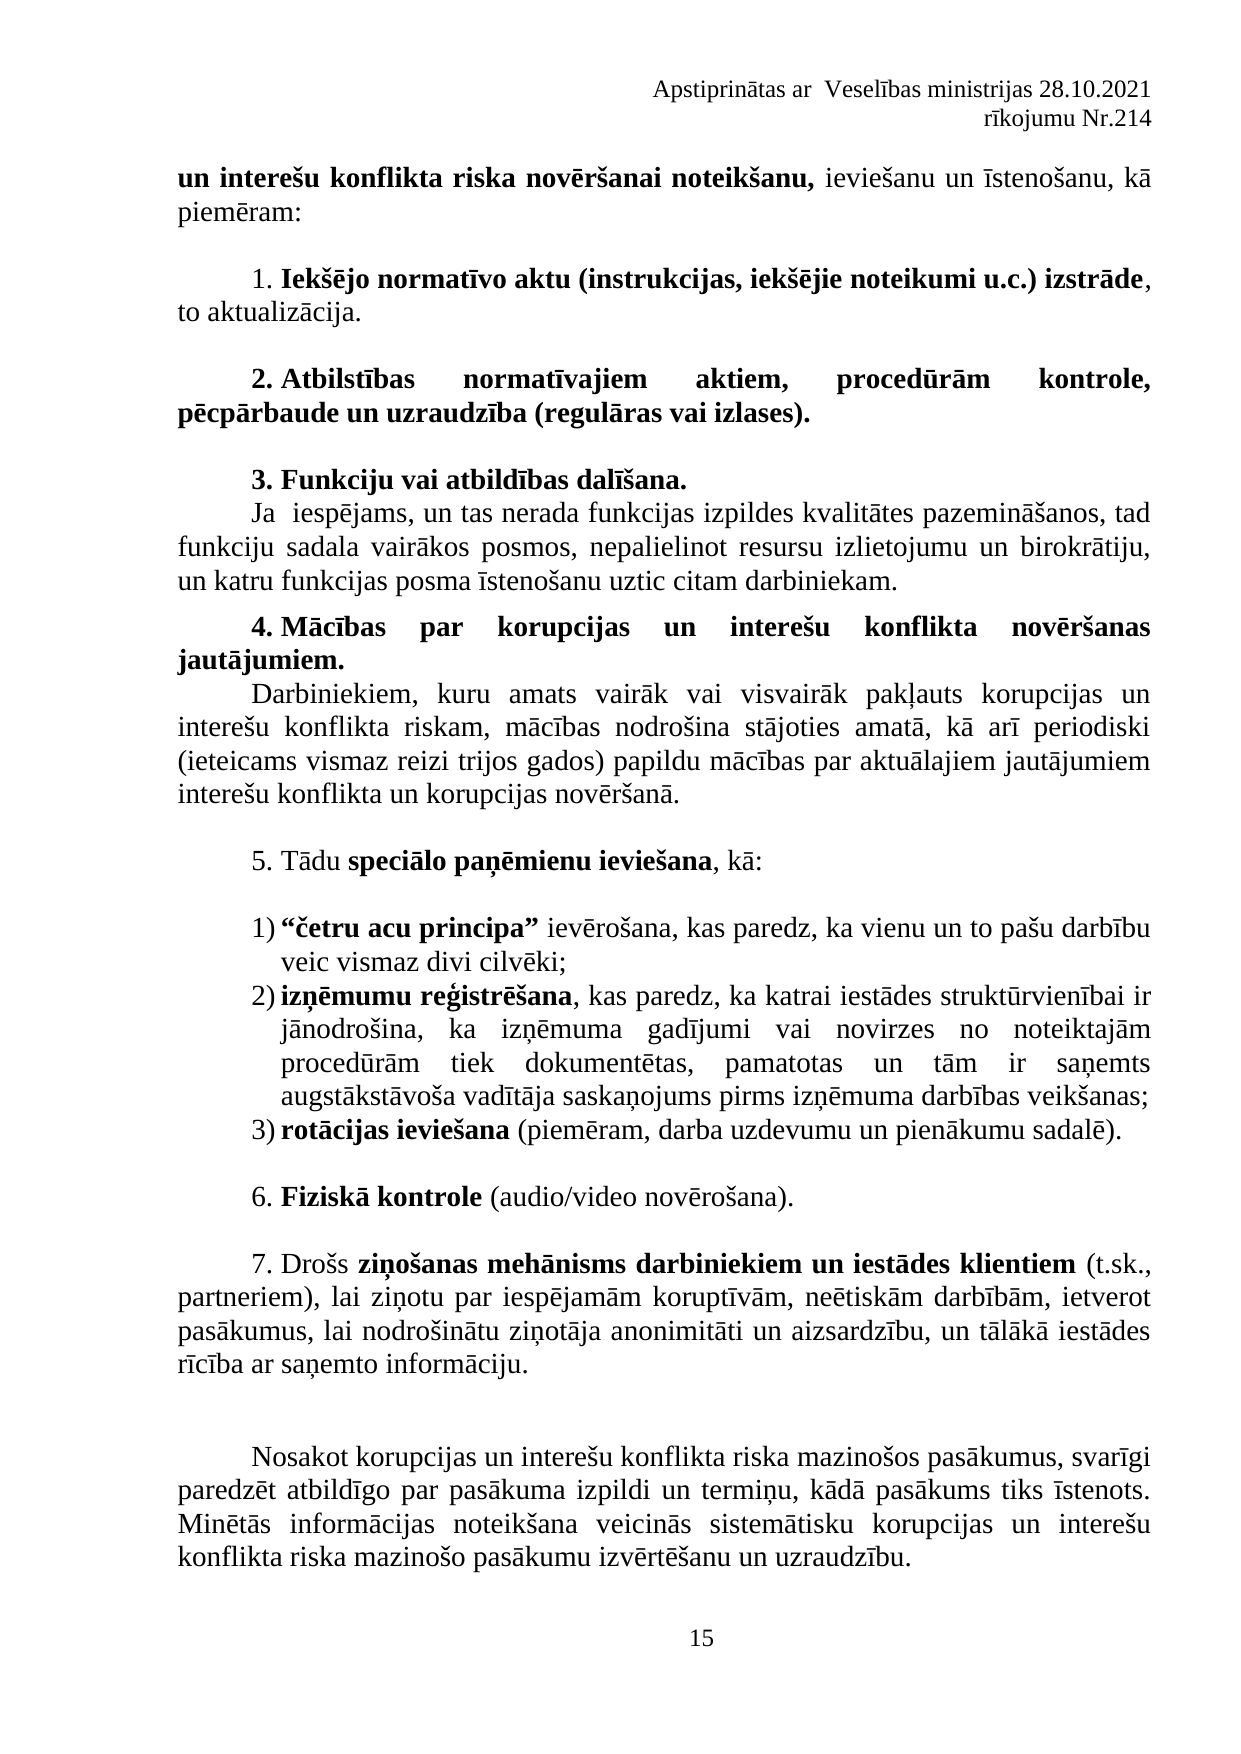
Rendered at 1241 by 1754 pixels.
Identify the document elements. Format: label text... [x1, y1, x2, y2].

list Tādu speciālo paņēmienu ieviešana, kā: [177, 843, 1152, 877]
text Nosakot korupcijas un interešu konflikta riska mazinošos pasākumus, svarīgi paredzēt atbildīgo par pasākuma izpildi un termiņu, kādā pasākums tiks īstenots. Minētās informācijas noteikšana veicinās sistemātisku korupcijas un interešu konflikta riska mazinošo pasākumu izvērtēšanu un uzraudzību. [177, 1439, 1152, 1573]
list “četru acu principa” ievērošana, kas paredz, ka vienu un to pašu darbību veic vismaz divi cilvēki; [251, 911, 1152, 978]
list rotācijas ieviešana (piemēram, darba uzdevumu un pienākumu sadalē). [251, 1112, 1152, 1145]
list Funkciju vai atbildības dalīšana. [177, 462, 1152, 496]
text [177, 160, 1152, 227]
text Ja iespējams, un tas nerada funkcijas izpildes kvalitātes pazemināšanos, tad funkciju sadala vairākos posmos, nepalielinot resursu izlietojumu un birokrātiju, un katru funkcijas posma īstenošanu uztic citam darbiniekam. [177, 496, 1152, 596]
list Drošs ziņošanas mehānisms darbiniekiem un iestādes klientiem (t.sk., partneriem), lai ziņotu par iespējamām koruptīvām, neētiskām darbībām, ietverot pasākumus, lai nodrošinātu ziņotāja anonimitāti un aizsardzību, un tālākā iestādes rīcība ar saņemto informāciju. [177, 1246, 1152, 1380]
list Fiziskā kontrole (audio/video novērošana). [251, 1179, 1152, 1212]
list Atbilstības normatīvajiem aktiem, procedūrām kontrole, pēcpārbaude un uzraudzība (regulāras vai izlases). [177, 361, 1152, 428]
list Mācības par korupcijas un interešu konflikta novēršanas jautājumiem. [177, 609, 1152, 676]
list Iekšējo normatīvo aktu (instrukcijas, iekšējie noteikumi u.c.) izstrāde, to aktualizācija. [177, 261, 1152, 328]
list izņēmumu reģistrēšana, kas paredz, ka katrai iestādes struktūrvienībai ir jānodrošina, ka izņēmuma gadījumi vai novirzes no noteiktajām procedūrām tiek dokumentētas, pamatotas un tām ir saņemts augstākstāvoša vadītāja saskaņojums pirms izņēmuma darbības veikšanas; [251, 978, 1152, 1112]
text Darbiniekiem, kuru amats vairāk vai visvairāk pakļauts korupcijas un interešu konflikta riskam, mācības nodrošina stājoties amatā, kā arī periodiski (ieteicams vismaz reizi trijos gados) papildu mācības par aktuālajiem jautājumiem interešu konflikta un korupcijas novēršanā. [177, 676, 1152, 810]
